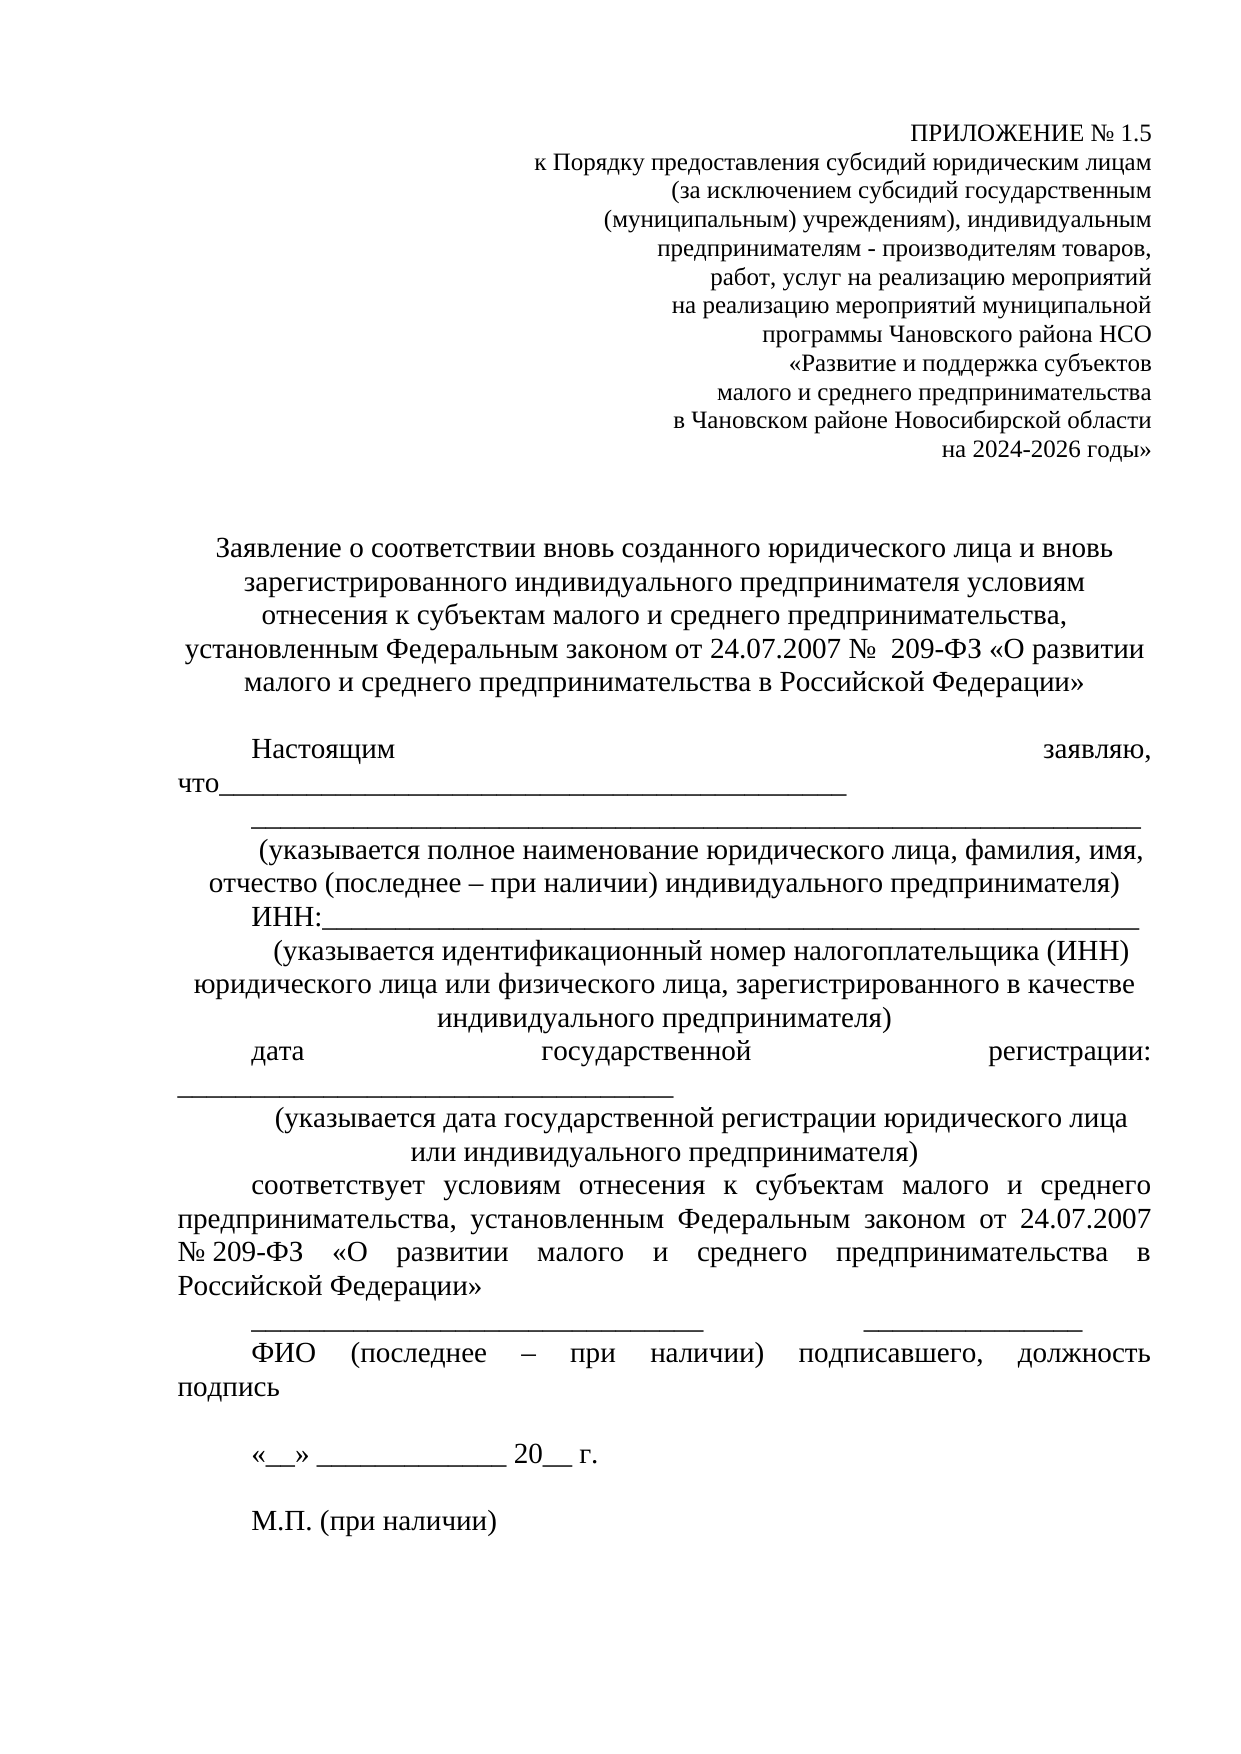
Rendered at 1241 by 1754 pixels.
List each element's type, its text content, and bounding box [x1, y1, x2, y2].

text ПРИЛОЖЕНИЕ № 1.5 [177, 118, 1152, 147]
text «Развитие и поддержка субъектов [177, 348, 1152, 377]
text ИНН:________________________________________________________ [177, 899, 1152, 933]
text ФИО (последнее – при наличии) подписавшего, должность подпись [177, 1335, 1152, 1402]
text М.П. (при наличии) [177, 1503, 1152, 1536]
text работ, услуг на реализацию мероприятий [177, 262, 1152, 291]
text в Чановском районе Новосибирской области [177, 406, 1152, 434]
text на 2024-2026 годы» [177, 434, 1152, 463]
text соответствует условиям отнесения к субъектам малого и среднего предпринимательства, установленным Федеральным законом от 24.07.2007 № 209-ФЗ «О развитии малого и среднего предпринимательства в Российской Федерации» [177, 1167, 1152, 1302]
text дата государственной регистрации: __________________________________ [177, 1033, 1152, 1100]
text к Порядку предоставления субсидий юридическим лицам [177, 147, 1152, 176]
text программы Чановского района НСО [177, 319, 1152, 348]
text малого и среднего предпринимательства [177, 377, 1152, 406]
text (муниципальным) учреждениям), индивидуальным [177, 204, 1152, 233]
text _____________________________________________________________ [251, 798, 1152, 832]
text (за исключением субсидий государственным [177, 176, 1152, 204]
text Настоящим заявляю, что___________________________________________ [177, 731, 1152, 798]
text (указывается дата государственной регистрации юридического лица или индивидуального предпринимателя) [177, 1100, 1152, 1167]
text (указывается полное наименование юридического лица, фамилия, имя, отчество (последнее – при наличии) индивидуального предпринимателя) [177, 832, 1152, 899]
text (указывается идентификационный номер налогоплательщика (ИНН) юридического лица или физического лица, зарегистрированного в качестве индивидуального предпринимателя) [177, 933, 1152, 1033]
text на реализацию мероприятий муниципальной [177, 291, 1152, 319]
text «__» _____________ 20__ г. [177, 1436, 1152, 1469]
text Заявление о соответствии вновь созданного юридического лица и вновь зарегистрированного индивидуального предпринимателя условиям отнесения к субъектам малого и среднего предпринимательства, установленным Федеральным законом от 24.07.2007 № 209-ФЗ «О развитии малого и среднего предпринимательства в Российской Федерации» [177, 530, 1152, 698]
text _______________________________ _______________ [177, 1302, 1152, 1335]
text предпринимателям - производителям товаров, [177, 233, 1152, 262]
